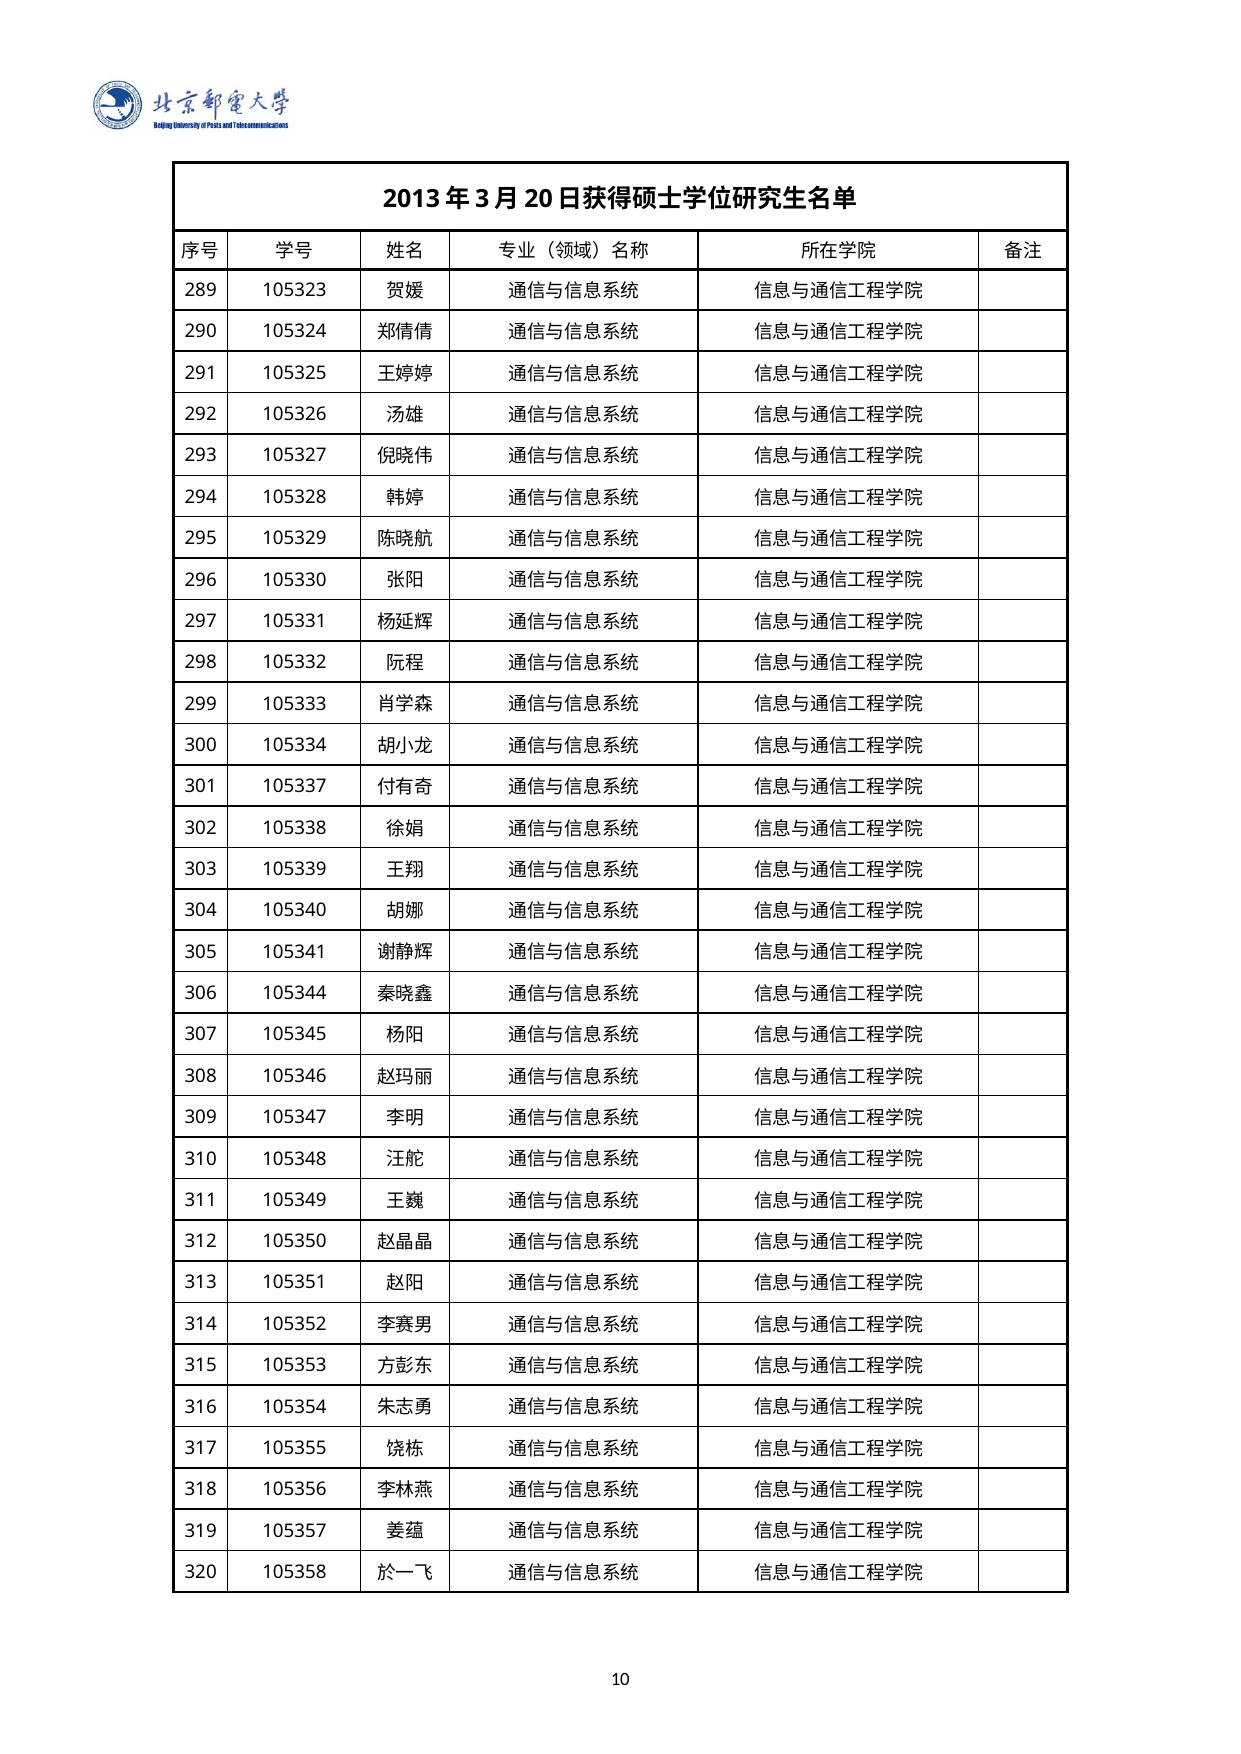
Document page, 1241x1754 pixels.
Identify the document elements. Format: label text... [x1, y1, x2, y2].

table_cell [979, 1262, 1066, 1302]
table_cell [979, 1510, 1066, 1550]
table_cell 通信与信息系统 [450, 972, 697, 1012]
table_cell 通信与信息系统 [450, 848, 697, 888]
table_cell 赵阳 [361, 1262, 449, 1302]
table_cell 王巍 [361, 1179, 449, 1219]
table_cell 王婷婷 [361, 352, 449, 392]
table_cell 通信与信息系统 [450, 1386, 697, 1426]
table_cell 赵玛丽 [361, 1055, 449, 1095]
table_cell 贺媛 [361, 271, 449, 309]
table_cell 293 [175, 435, 227, 474]
table_cell 通信与信息系统 [450, 931, 697, 971]
table_cell 通信与信息系统 [450, 1138, 697, 1177]
table_cell 信息与通信工程学院 [699, 683, 978, 723]
table_cell 信息与通信工程学院 [699, 766, 978, 805]
table_cell 通信与信息系统 [450, 393, 697, 433]
table_cell 谢静辉 [361, 931, 449, 971]
table_cell 105337 [228, 766, 360, 805]
table_cell 信息与通信工程学院 [699, 1262, 978, 1302]
table_cell 105324 [228, 311, 360, 350]
table_cell [979, 352, 1066, 392]
table_cell 308 [175, 1055, 227, 1095]
table_cell 通信与信息系统 [450, 1221, 697, 1260]
table_cell [979, 1345, 1066, 1384]
table_cell 信息与通信工程学院 [699, 1096, 978, 1136]
table_cell 105326 [228, 393, 360, 433]
table_cell 300 [175, 724, 227, 764]
table_cell 315 [175, 1345, 227, 1384]
table_cell [979, 559, 1066, 598]
table_cell 296 [175, 559, 227, 598]
table_cell 通信与信息系统 [450, 1469, 697, 1508]
table_cell [979, 1014, 1066, 1053]
table_cell 付有奇 [361, 766, 449, 805]
table_cell 通信与信息系统 [450, 435, 697, 474]
table_cell [979, 476, 1066, 516]
table_cell 信息与通信工程学院 [699, 1345, 978, 1384]
table_cell 信息与通信工程学院 [699, 1179, 978, 1219]
table_cell 105353 [228, 1345, 360, 1384]
table_cell [979, 1427, 1066, 1467]
table_cell [979, 271, 1066, 309]
table_cell 信息与通信工程学院 [699, 1427, 978, 1467]
table_cell 饶栋 [361, 1427, 449, 1467]
table_cell 通信与信息系统 [450, 890, 697, 929]
table_cell [979, 1469, 1066, 1508]
table_cell 通信与信息系统 [450, 1345, 697, 1384]
table_cell 信息与通信工程学院 [699, 890, 978, 929]
table_cell 319 [175, 1510, 227, 1550]
table_cell 通信与信息系统 [450, 807, 697, 847]
table_cell 肖学森 [361, 683, 449, 723]
table_cell 317 [175, 1427, 227, 1467]
table_cell [979, 435, 1066, 474]
table_cell 信息与通信工程学院 [699, 1303, 978, 1343]
table_cell 姜蕴 [361, 1510, 449, 1550]
table_cell 105344 [228, 972, 360, 1012]
table_cell [979, 600, 1066, 640]
table_cell 李明 [361, 1096, 449, 1136]
table_cell 311 [175, 1179, 227, 1219]
table_cell 信息与通信工程学院 [699, 642, 978, 681]
table_cell 倪晓伟 [361, 435, 449, 474]
table_cell 姓名 [361, 232, 449, 268]
table_cell 信息与通信工程学院 [699, 271, 978, 309]
table_cell 307 [175, 1014, 227, 1053]
table_cell 胡小龙 [361, 724, 449, 764]
table_cell 303 [175, 848, 227, 888]
table_cell 信息与通信工程学院 [699, 931, 978, 971]
table_cell [979, 931, 1066, 971]
table_cell 阮程 [361, 642, 449, 681]
table_cell [979, 848, 1066, 888]
table_cell 韩婷 [361, 476, 449, 516]
table_cell 306 [175, 972, 227, 1012]
table_cell 309 [175, 1096, 227, 1136]
table_cell 信息与通信工程学院 [699, 1055, 978, 1095]
table_cell 295 [175, 517, 227, 557]
table_cell [979, 1096, 1066, 1136]
table_cell 赵晶晶 [361, 1221, 449, 1260]
table_cell 信息与通信工程学院 [699, 311, 978, 350]
table_cell 105356 [228, 1469, 360, 1508]
table_cell 通信与信息系统 [450, 517, 697, 557]
table_cell 序号 [175, 232, 227, 268]
table_cell 秦晓鑫 [361, 972, 449, 1012]
table_cell 301 [175, 766, 227, 805]
table_cell 陈晓航 [361, 517, 449, 557]
picture [88, 59, 296, 148]
table_cell [979, 890, 1066, 929]
table_cell 通信与信息系统 [450, 1303, 697, 1343]
table_cell [979, 972, 1066, 1012]
table_cell 通信与信息系统 [450, 559, 697, 598]
table_cell 通信与信息系统 [450, 642, 697, 681]
table_cell 105338 [228, 807, 360, 847]
table_cell [979, 1386, 1066, 1426]
table_cell 294 [175, 476, 227, 516]
table_cell 信息与通信工程学院 [699, 1386, 978, 1426]
table_cell 胡娜 [361, 890, 449, 929]
table_cell 105355 [228, 1427, 360, 1467]
table_cell 105358 [228, 1551, 360, 1591]
table_cell 信息与通信工程学院 [699, 600, 978, 640]
table_cell 105325 [228, 352, 360, 392]
table_cell 105327 [228, 435, 360, 474]
table_cell 通信与信息系统 [450, 1262, 697, 1302]
table_cell 信息与通信工程学院 [699, 848, 978, 888]
table_cell 学号 [228, 232, 360, 268]
table_cell 通信与信息系统 [450, 476, 697, 516]
table_cell 李林燕 [361, 1469, 449, 1508]
table_cell 316 [175, 1386, 227, 1426]
table_cell 通信与信息系统 [450, 1055, 697, 1095]
table_cell 王翔 [361, 848, 449, 888]
table_cell [979, 766, 1066, 805]
table_cell 信息与通信工程学院 [699, 517, 978, 557]
table_cell 信息与通信工程学院 [699, 435, 978, 474]
table_cell 105347 [228, 1096, 360, 1136]
table_cell 105357 [228, 1510, 360, 1550]
table_cell 105328 [228, 476, 360, 516]
table_cell 通信与信息系统 [450, 1096, 697, 1136]
table_cell [979, 807, 1066, 847]
table_cell 通信与信息系统 [450, 271, 697, 309]
table_cell [979, 1179, 1066, 1219]
table_cell 徐娟 [361, 807, 449, 847]
table_cell 李赛男 [361, 1303, 449, 1343]
table_cell 信息与通信工程学院 [699, 1510, 978, 1550]
table_cell 304 [175, 890, 227, 929]
table_cell 方彭东 [361, 1345, 449, 1384]
table_cell 302 [175, 807, 227, 847]
table_cell 291 [175, 352, 227, 392]
table_cell 通信与信息系统 [450, 1510, 697, 1550]
table_cell 105329 [228, 517, 360, 557]
table_cell 信息与通信工程学院 [699, 972, 978, 1012]
table_cell 信息与通信工程学院 [699, 559, 978, 598]
table_cell 105341 [228, 931, 360, 971]
table_cell 通信与信息系统 [450, 766, 697, 805]
table_cell [979, 517, 1066, 557]
table_cell 郑倩倩 [361, 311, 449, 350]
table_cell 通信与信息系统 [450, 352, 697, 392]
table_cell [979, 724, 1066, 764]
table_cell 信息与通信工程学院 [699, 352, 978, 392]
table_cell 专业（领域）名称 [450, 232, 697, 268]
table_cell 313 [175, 1262, 227, 1302]
table_cell [979, 1303, 1066, 1343]
table_cell 信息与通信工程学院 [699, 1138, 978, 1177]
table_cell 信息与通信工程学院 [699, 807, 978, 847]
table_cell 信息与通信工程学院 [699, 1221, 978, 1260]
table_cell 通信与信息系统 [450, 1551, 697, 1591]
table_cell 318 [175, 1469, 227, 1508]
table_cell 信息与通信工程学院 [699, 393, 978, 433]
table_cell 信息与通信工程学院 [699, 724, 978, 764]
table_cell 汪舵 [361, 1138, 449, 1177]
table_cell 289 [175, 271, 227, 309]
table_cell [979, 1055, 1066, 1095]
table_cell 312 [175, 1221, 227, 1260]
table_cell 105351 [228, 1262, 360, 1302]
table_cell 105348 [228, 1138, 360, 1177]
table_cell 290 [175, 311, 227, 350]
table_cell 105330 [228, 559, 360, 598]
table_cell 105349 [228, 1179, 360, 1219]
table_cell 备注 [979, 232, 1066, 268]
table_cell 通信与信息系统 [450, 311, 697, 350]
table_cell 信息与通信工程学院 [699, 1469, 978, 1508]
table_cell [979, 393, 1066, 433]
table_cell 292 [175, 393, 227, 433]
table_cell [979, 1551, 1066, 1591]
table_cell 信息与通信工程学院 [699, 476, 978, 516]
table_cell 297 [175, 600, 227, 640]
table_cell 通信与信息系统 [450, 683, 697, 723]
table_header 2013年3月20日获得硕士学位研究生名单 [175, 164, 1066, 229]
table_cell 310 [175, 1138, 227, 1177]
table_cell 105331 [228, 600, 360, 640]
table_cell 305 [175, 931, 227, 971]
table_cell 105333 [228, 683, 360, 723]
table_cell 105339 [228, 848, 360, 888]
table_cell 320 [175, 1551, 227, 1591]
table_cell 105345 [228, 1014, 360, 1053]
table_cell 105340 [228, 890, 360, 929]
table_cell 张阳 [361, 559, 449, 598]
table_cell 通信与信息系统 [450, 1179, 697, 1219]
table_cell [979, 1221, 1066, 1260]
table_cell 105323 [228, 271, 360, 309]
table_cell 於一飞 [361, 1551, 449, 1591]
table_cell 105352 [228, 1303, 360, 1343]
table_cell 105346 [228, 1055, 360, 1095]
table_cell 105334 [228, 724, 360, 764]
table_cell [979, 1138, 1066, 1177]
table_cell 信息与通信工程学院 [699, 1014, 978, 1053]
table_cell 杨阳 [361, 1014, 449, 1053]
table_cell 298 [175, 642, 227, 681]
table_cell 314 [175, 1303, 227, 1343]
table_cell 299 [175, 683, 227, 723]
table_cell 汤雄 [361, 393, 449, 433]
table_cell 通信与信息系统 [450, 600, 697, 640]
table_cell 105350 [228, 1221, 360, 1260]
table_cell [979, 642, 1066, 681]
table_cell 所在学院 [699, 232, 978, 268]
table_cell 杨延辉 [361, 600, 449, 640]
table_cell 朱志勇 [361, 1386, 449, 1426]
table_cell [979, 683, 1066, 723]
table_cell 信息与通信工程学院 [699, 1551, 978, 1591]
table_cell 通信与信息系统 [450, 1014, 697, 1053]
table_cell 通信与信息系统 [450, 1427, 697, 1467]
table_cell [979, 311, 1066, 350]
table_cell 105354 [228, 1386, 360, 1426]
table_cell 105332 [228, 642, 360, 681]
table_cell 通信与信息系统 [450, 724, 697, 764]
